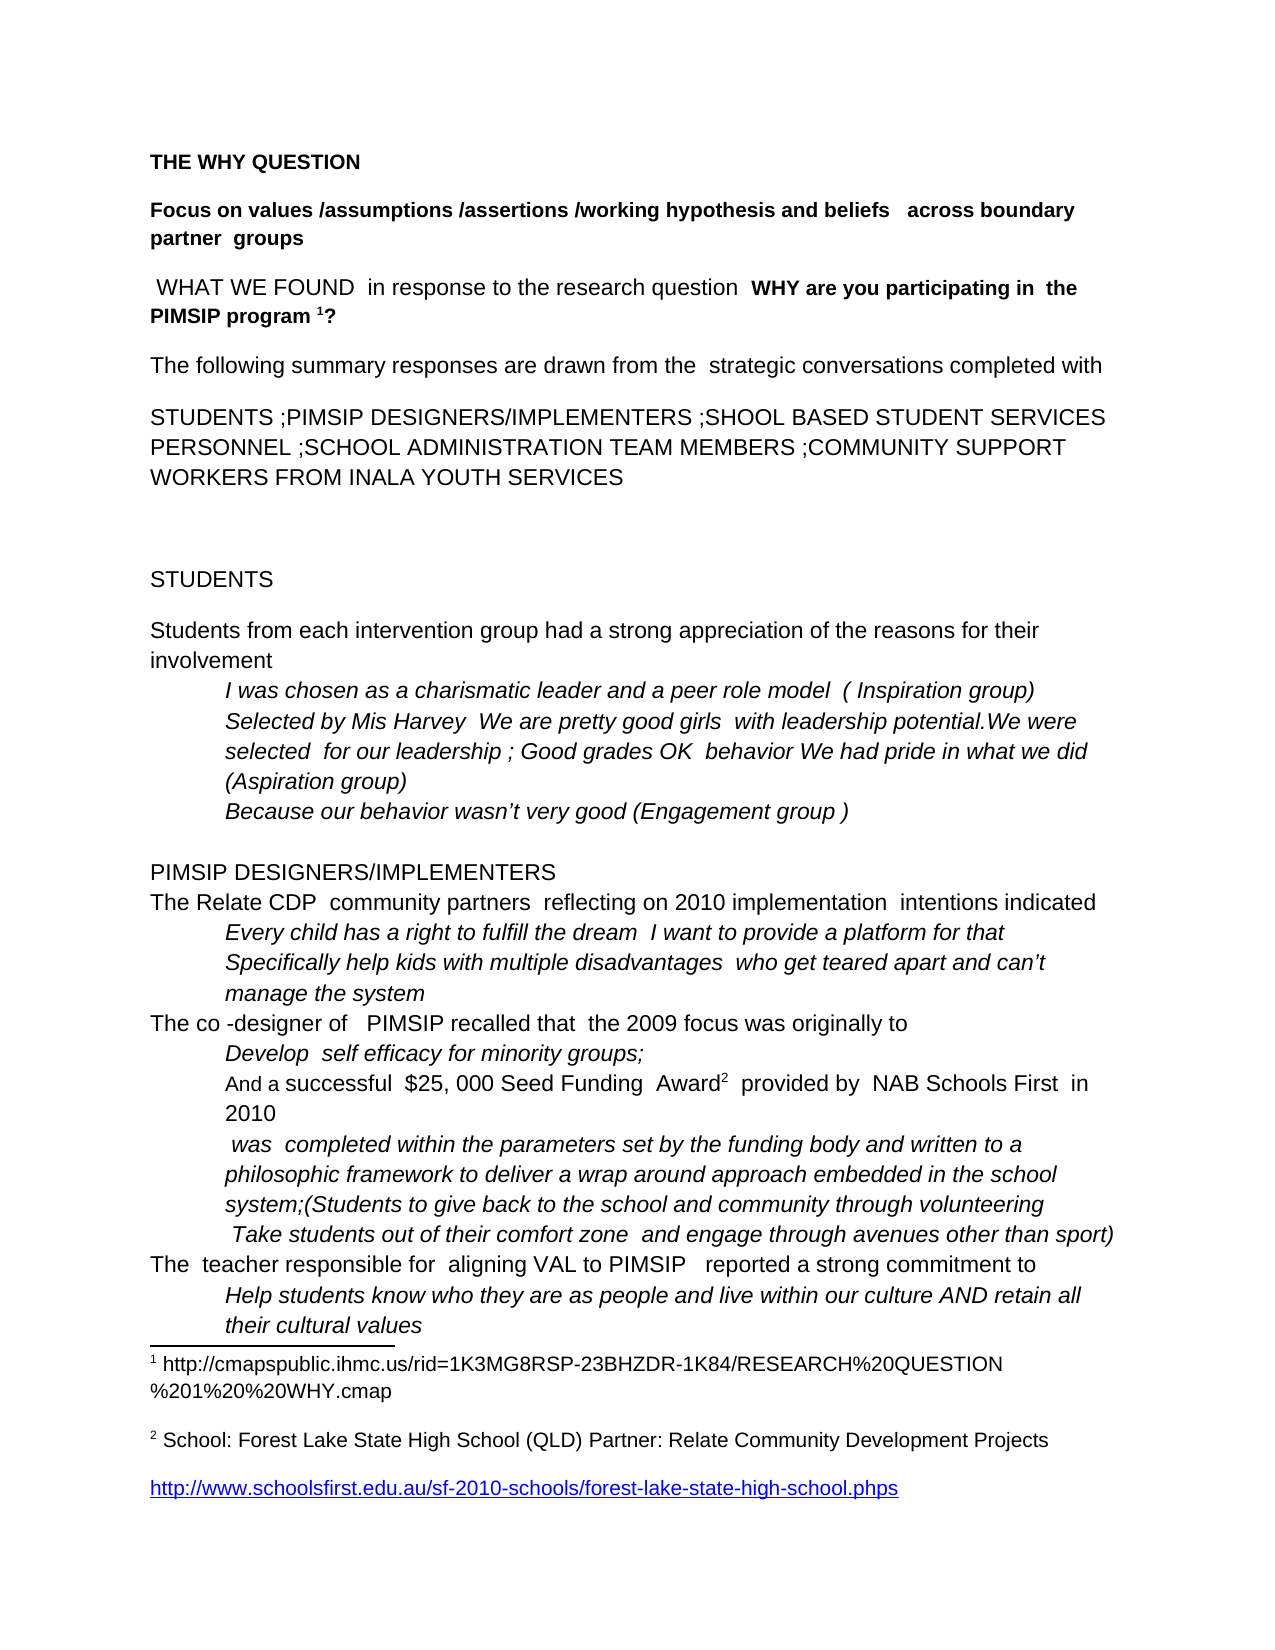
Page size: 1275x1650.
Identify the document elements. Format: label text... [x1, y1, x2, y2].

text Take students out of their comfort zone and engage through avenues other than sport) [225, 1221, 1125, 1247]
text And a successful $25, 000 Seed Funding Award provided by NAB Schools First in 2010 [225, 1070, 1125, 1127]
text WHAT WE FOUND in response to the research question WHY are you participating in the PIMSIP program ? [150, 274, 1125, 328]
text STUDENTS ;PIMSIP DESIGNERS/IMPLEMENTERS ;SHOOL BASED STUDENT SERVICES PERSONNEL ;SCHOOL ADMINISTRATION TEAM MEMBERS ;COMMUNITY SUPPORT WORKERS FROM INALA YOUTH SERVICES [150, 403, 1125, 490]
text THE WHY QUESTION [150, 150, 1125, 174]
text The co -designer of PIMSIP recalled that the 2009 focus was originally to [150, 1010, 1125, 1036]
text The Relate CDP community partners reflecting on 2010 implementation intentions indicated [150, 889, 1125, 915]
text Focus on values /assumptions /assertions /working hypothesis and beliefs across boundary partner groups [150, 198, 1125, 250]
text STUDENTS [150, 566, 1125, 592]
text Students from each intervention group had a strong appreciation of the reasons for their involvement [150, 617, 1125, 673]
text was completed within the parameters set by the funding body and written to a philosophic framework to deliver a wrap around approach embedded in the school system;(Students to give back to the school and community through volunteering [225, 1131, 1125, 1217]
text Because our behavior wasn’t very good (Engagement group ) [225, 798, 1125, 824]
text Help students know who they are as people and live within our culture AND retain all their cultural values [225, 1282, 1125, 1338]
text The teacher responsible for aligning VAL to PIMSIP reported a strong commitment to [150, 1251, 1125, 1278]
text PIMSIP DESIGNERS/IMPLEMENTERS [150, 859, 1125, 885]
text Develop self efficacy for minority groups; [225, 1040, 1125, 1066]
text Selected by Mis Harvey We are pretty good girls with leadership potential.We were selected for our leadership ; Good grades OK behavior We had pride in what we did (Aspiration group) [225, 708, 1125, 794]
text The following summary responses are drawn from the strategic conversations completed with [150, 352, 1125, 379]
text Every child has a right to fulfill the dream I want to provide a platform for that Specifically help kids with multiple disadvantages who get teared apart and can’t manage the system [225, 919, 1125, 1006]
text I was chosen as a charismatic leader and a peer role model ( Inspiration group) [225, 677, 1125, 704]
